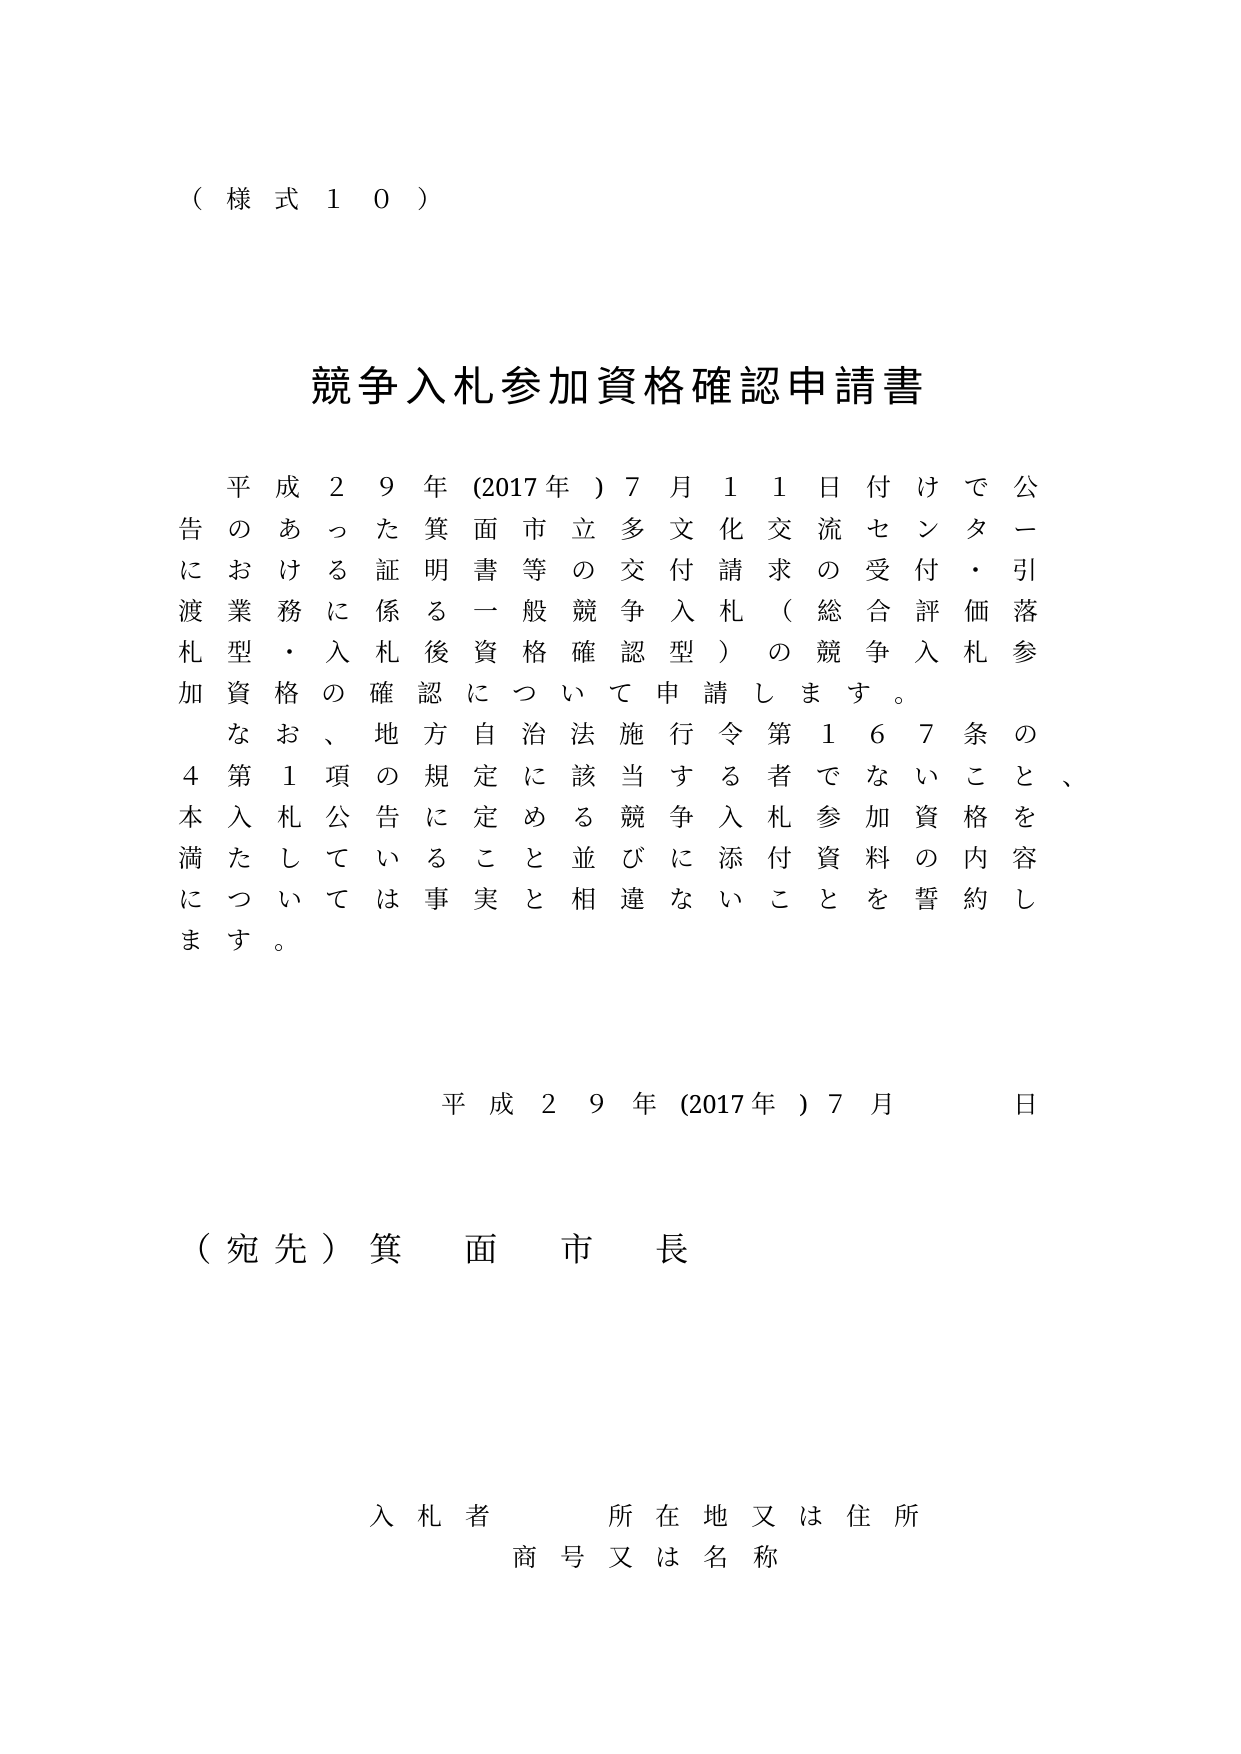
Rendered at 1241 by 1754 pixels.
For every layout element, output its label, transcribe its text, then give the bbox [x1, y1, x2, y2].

text 商号又は名称 [179, 1535, 1062, 1576]
text なお、地方自治法施行令第１６７条の４第１項の規定に該当する者でないこと、本入札公告に定める競争入札参加資格を満たしていること並びに添付資料の内容については事実と相違ないことを誓約します。 [179, 712, 1062, 959]
text （宛先）箕 面 市 長 [179, 1206, 1061, 1288]
text （様式１０） [179, 177, 1061, 219]
text 平成２９年(2017年)７月１１日付けで公告のあった箕面市立多文化交流センターにおける証明書等の交付請求の受付・引渡業務に係る一般競争入札（総合評価落札型・入札後資格確認型）の競争入札参加資格の確認について申請します。 [179, 466, 1062, 712]
text 競争入札参加資格確認申請書 [179, 342, 1061, 424]
text 入札者 所在地又は住所 [179, 1494, 1062, 1535]
text 平成２９年(2017年)７月 日 [179, 1083, 1061, 1124]
